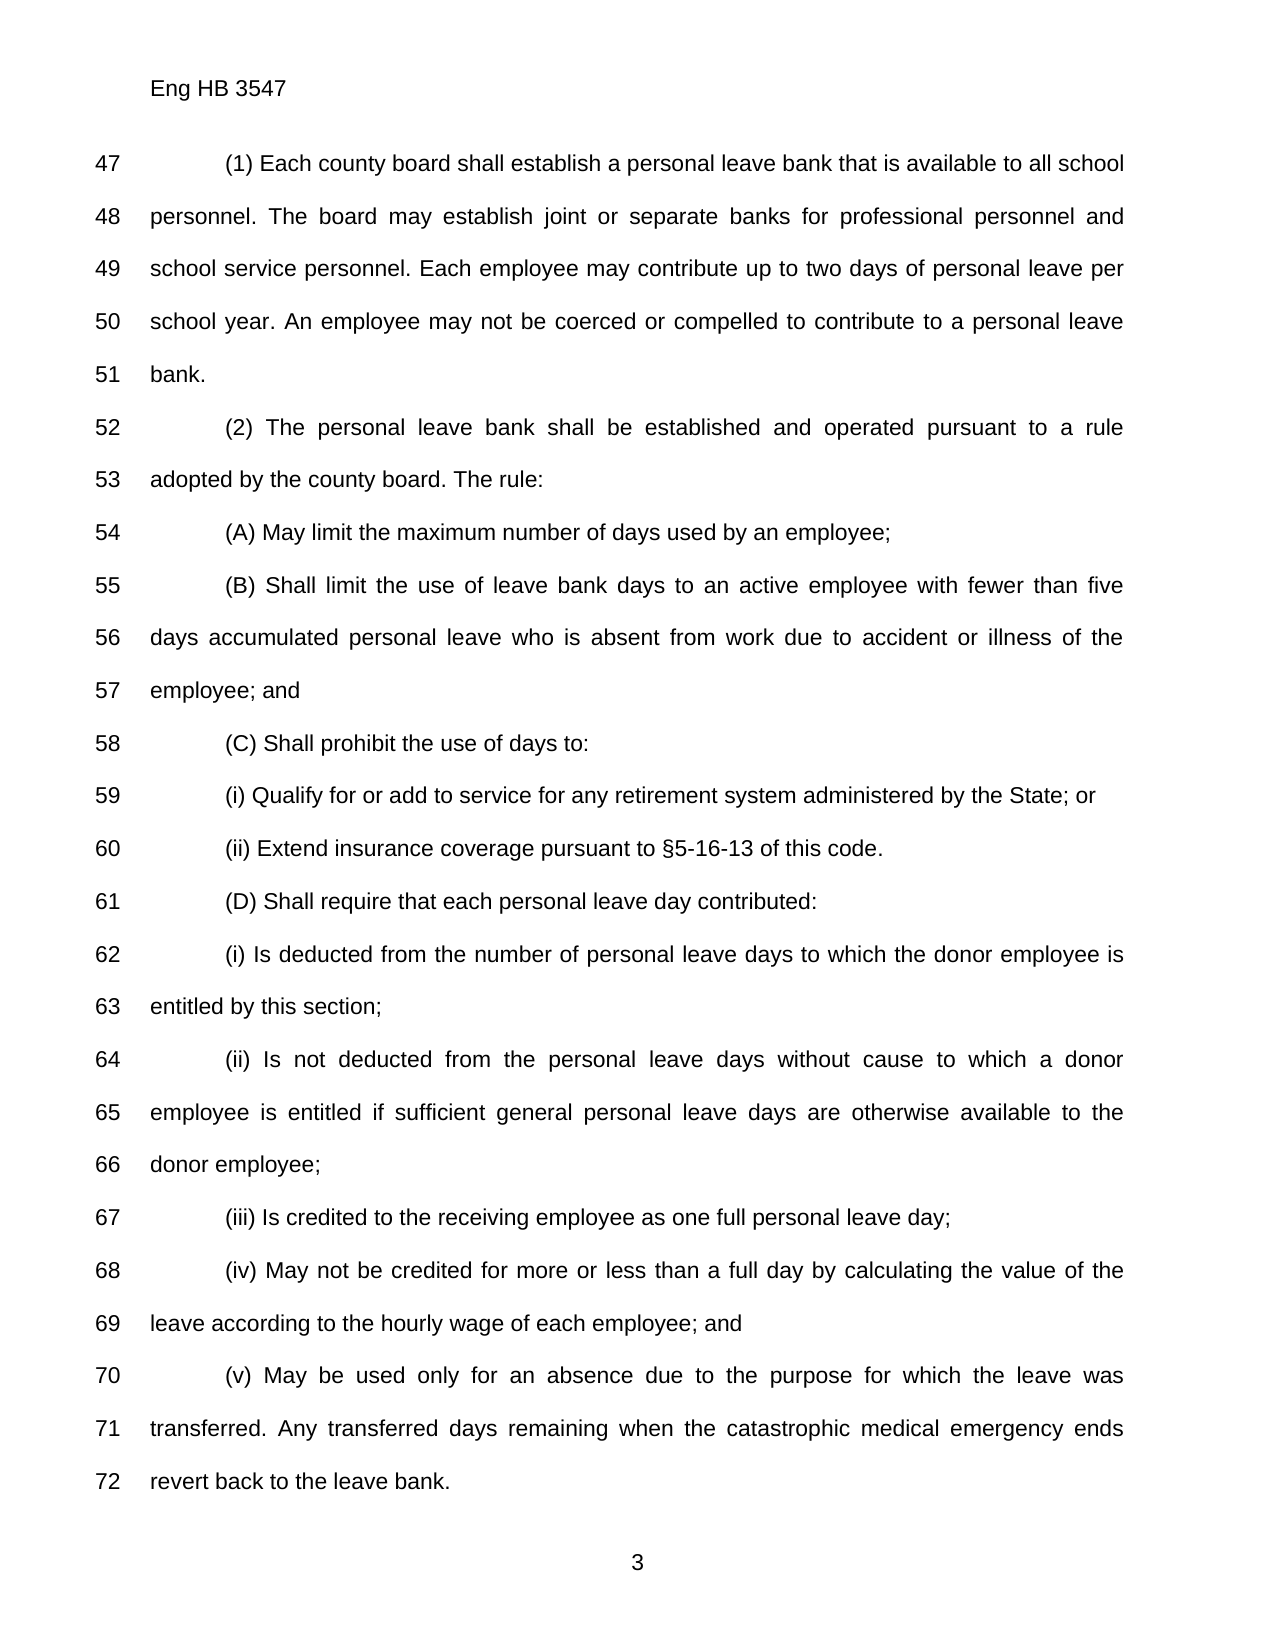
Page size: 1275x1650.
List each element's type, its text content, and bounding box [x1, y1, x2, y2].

text (i) Qualify for or add to service for any retirement system administered by the State; or [150, 782, 1125, 809]
text (ii) Extend insurance coverage pursuant to §5-16-13 of this code. [150, 835, 1125, 862]
text (i) Is deducted from the number of personal leave days to which the donor employee is entitled by this section; [150, 941, 1125, 1020]
text (iii) Is credited to the receiving employee as one full personal leave day; [150, 1204, 1125, 1231]
text (1) Each county board shall establish a personal leave bank that is available to all school personnel. The board may establish joint or separate banks for professional personnel and school service personnel. Each employee may contribute up to two days of personal leave per school year. An employee may not be coerced or compelled to contribute to a personal leave bank. [150, 150, 1125, 387]
text (D) Shall require that each personal leave day contributed: [150, 888, 1125, 914]
text (ii) Is not deducted from the personal leave days without cause to which a donor employee is entitled if sufficient general personal leave days are otherwise available to the donor employee; [150, 1046, 1125, 1178]
text (A) May limit the maximum number of days used by an employee; [150, 519, 1125, 545]
text (v) May be used only for an absence due to the purpose for which the leave was transferred. Any transferred days remaining when the catastrophic medical emergency ends revert back to the leave bank. [150, 1362, 1125, 1494]
text (C) Shall prohibit the use of days to: [150, 730, 1125, 756]
text (2) The personal leave bank shall be established and operated pursuant to a rule adopted by the county board. The rule: [150, 413, 1125, 493]
text (B) Shall limit the use of leave bank days to an active employee with fewer than five days accumulated personal leave who is absent from work due to accident or illness of the employee; and [150, 572, 1125, 703]
text (iv) May not be credited for more or less than a full day by calculating the value of the leave according to the hourly wage of each employee; and [150, 1257, 1125, 1336]
